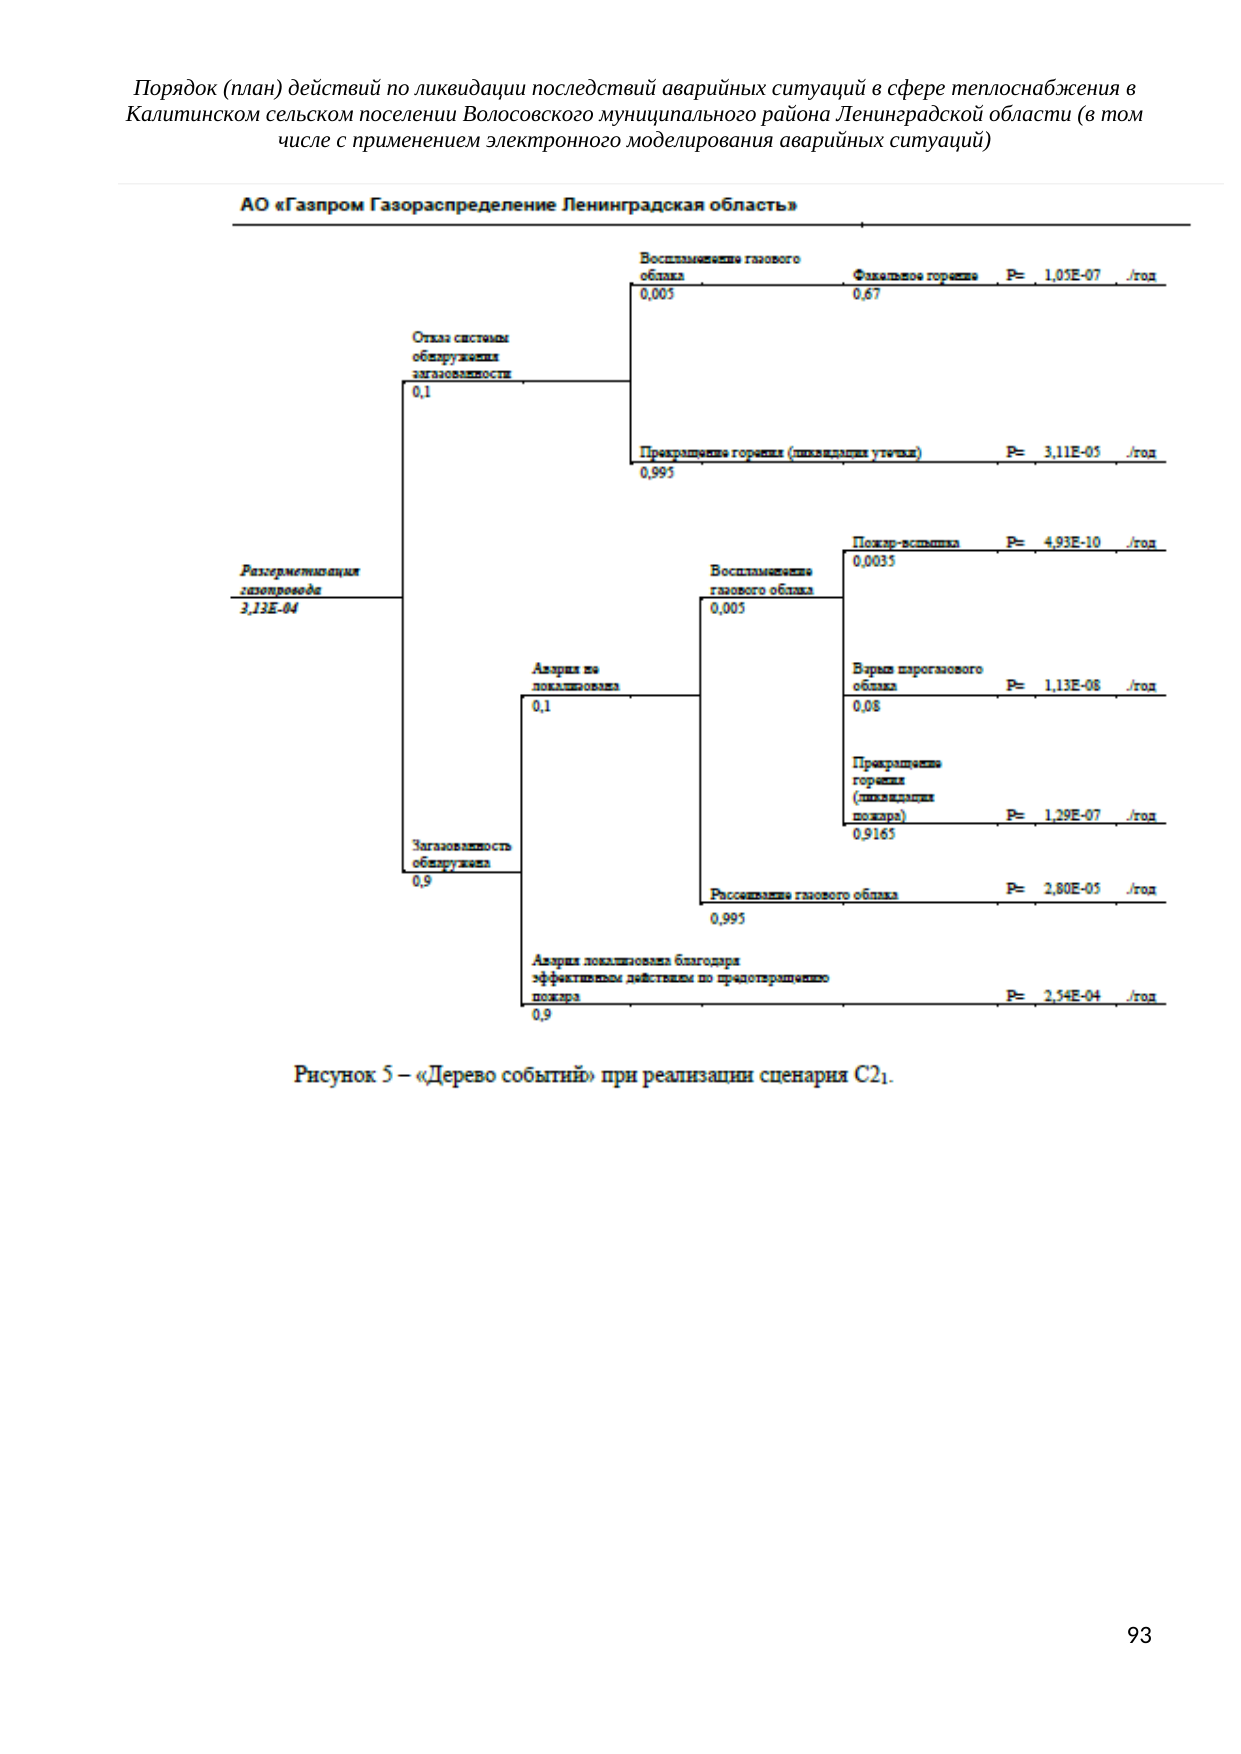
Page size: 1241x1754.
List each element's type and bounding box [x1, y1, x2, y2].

picture [118, 183, 1224, 1620]
